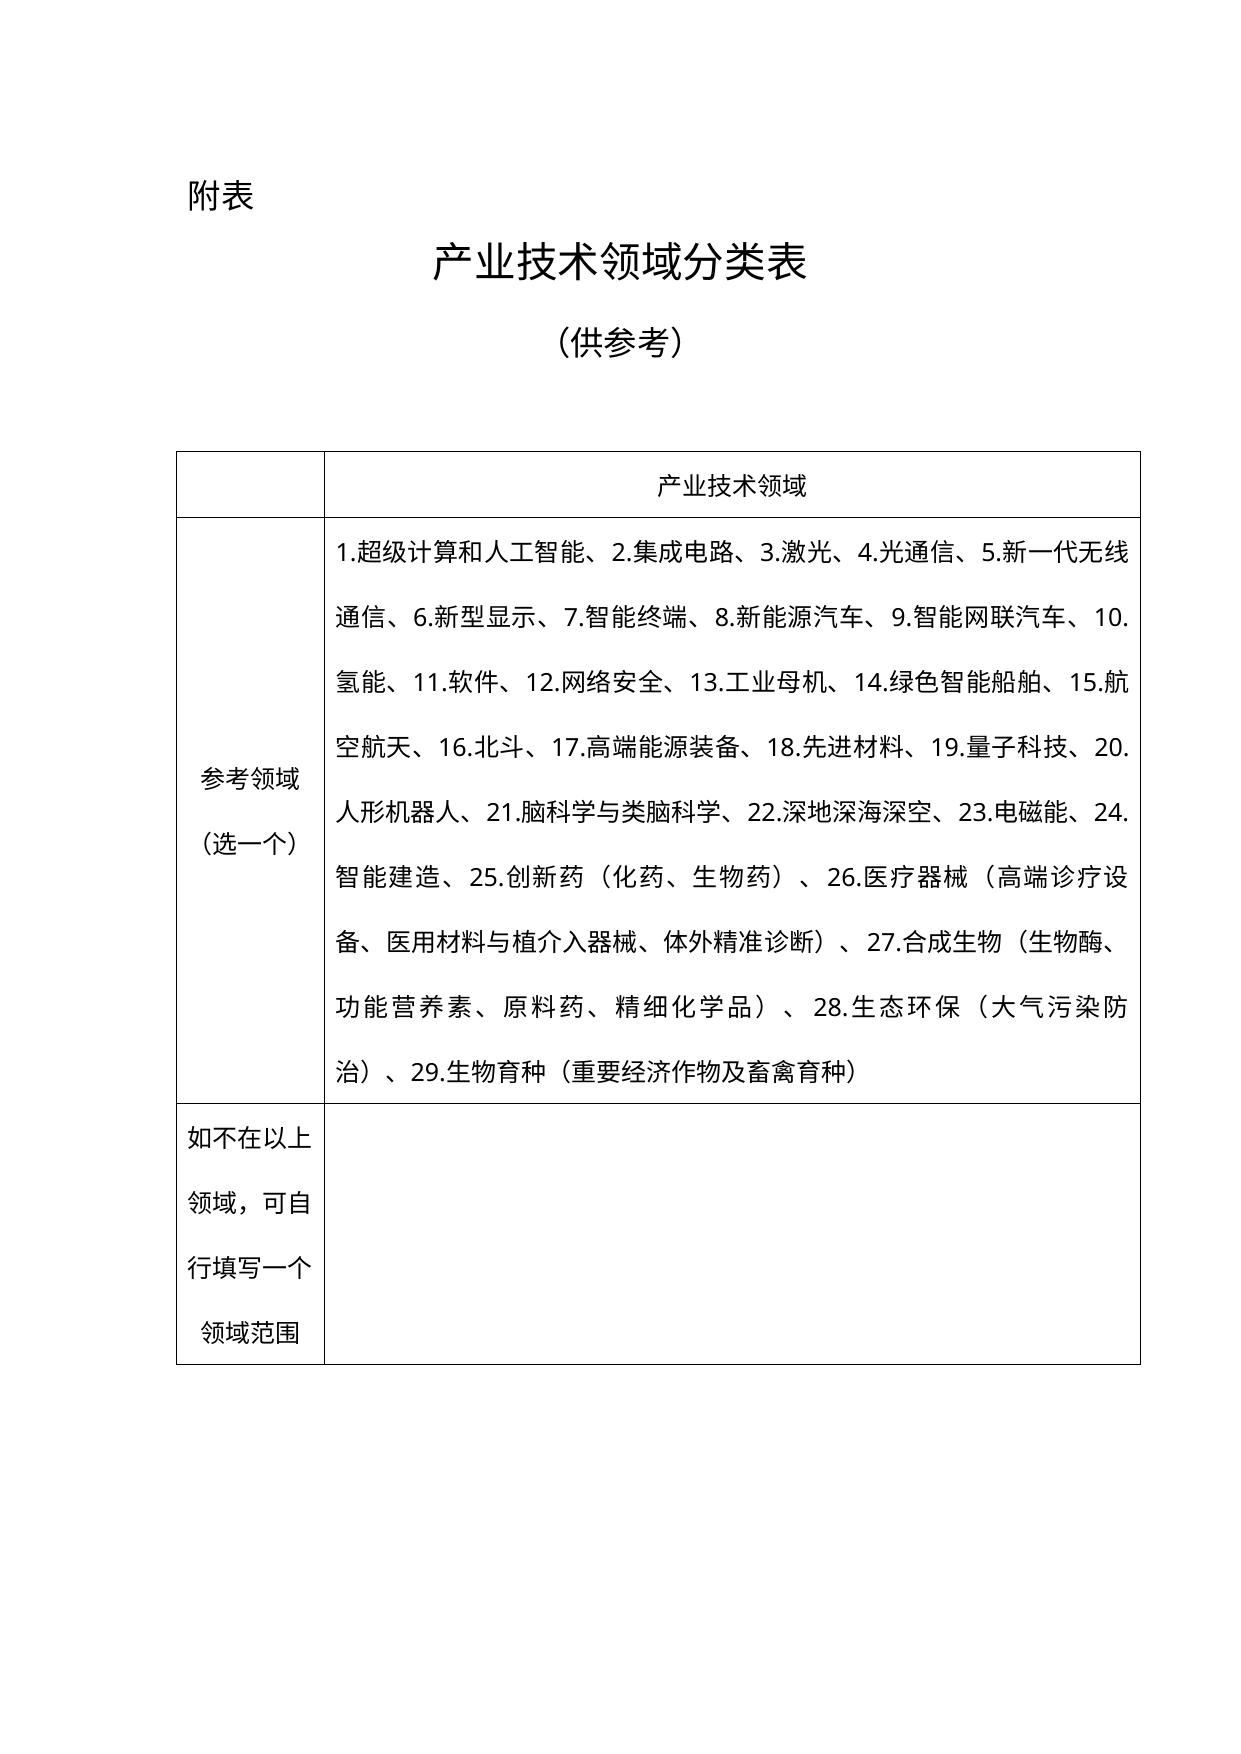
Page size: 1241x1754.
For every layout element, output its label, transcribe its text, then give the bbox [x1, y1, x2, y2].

table_cell [325, 1104, 1140, 1364]
table_cell 如不在以上领域，可自行填写一个领域范围 [177, 1104, 324, 1364]
text （供参考） [187, 308, 1053, 373]
table_cell 1.超级计算和人工智能、2.集成电路、3.激光、4.光通信、5.新一代无线通信、6.新型显示、7.智能终端、8.新能源汽车、9.智能网联汽车、10.氢能、11.软件、12.网络安全、13.工业母机、14.绿色智能船舶、15.航空航天、16.北斗、17.高端能源装备、18.先进材料、19.量子科技、20.人形机器人、21.脑科学与类脑科学、22.深地深海深空、23.电磁能、24.智能建造、25.创新药（化药、生物药）、26.医疗器械（高端诊疗设备、医用材料与植介入器械、体外精准诊断）、27.合成生物（生物酶、功能营养素、原料药、精细化学品）、28.生态环保（大气污染防治）、29.生物育种（重要经济作物及畜禽育种） [325, 518, 1140, 1103]
table_header [177, 452, 324, 517]
table_cell 参考领域 （选一个） [177, 518, 324, 1103]
text 附表 [187, 162, 1053, 227]
table_header 产业技术领域 [325, 452, 1140, 517]
text 产业技术领域分类表 [187, 227, 1053, 292]
